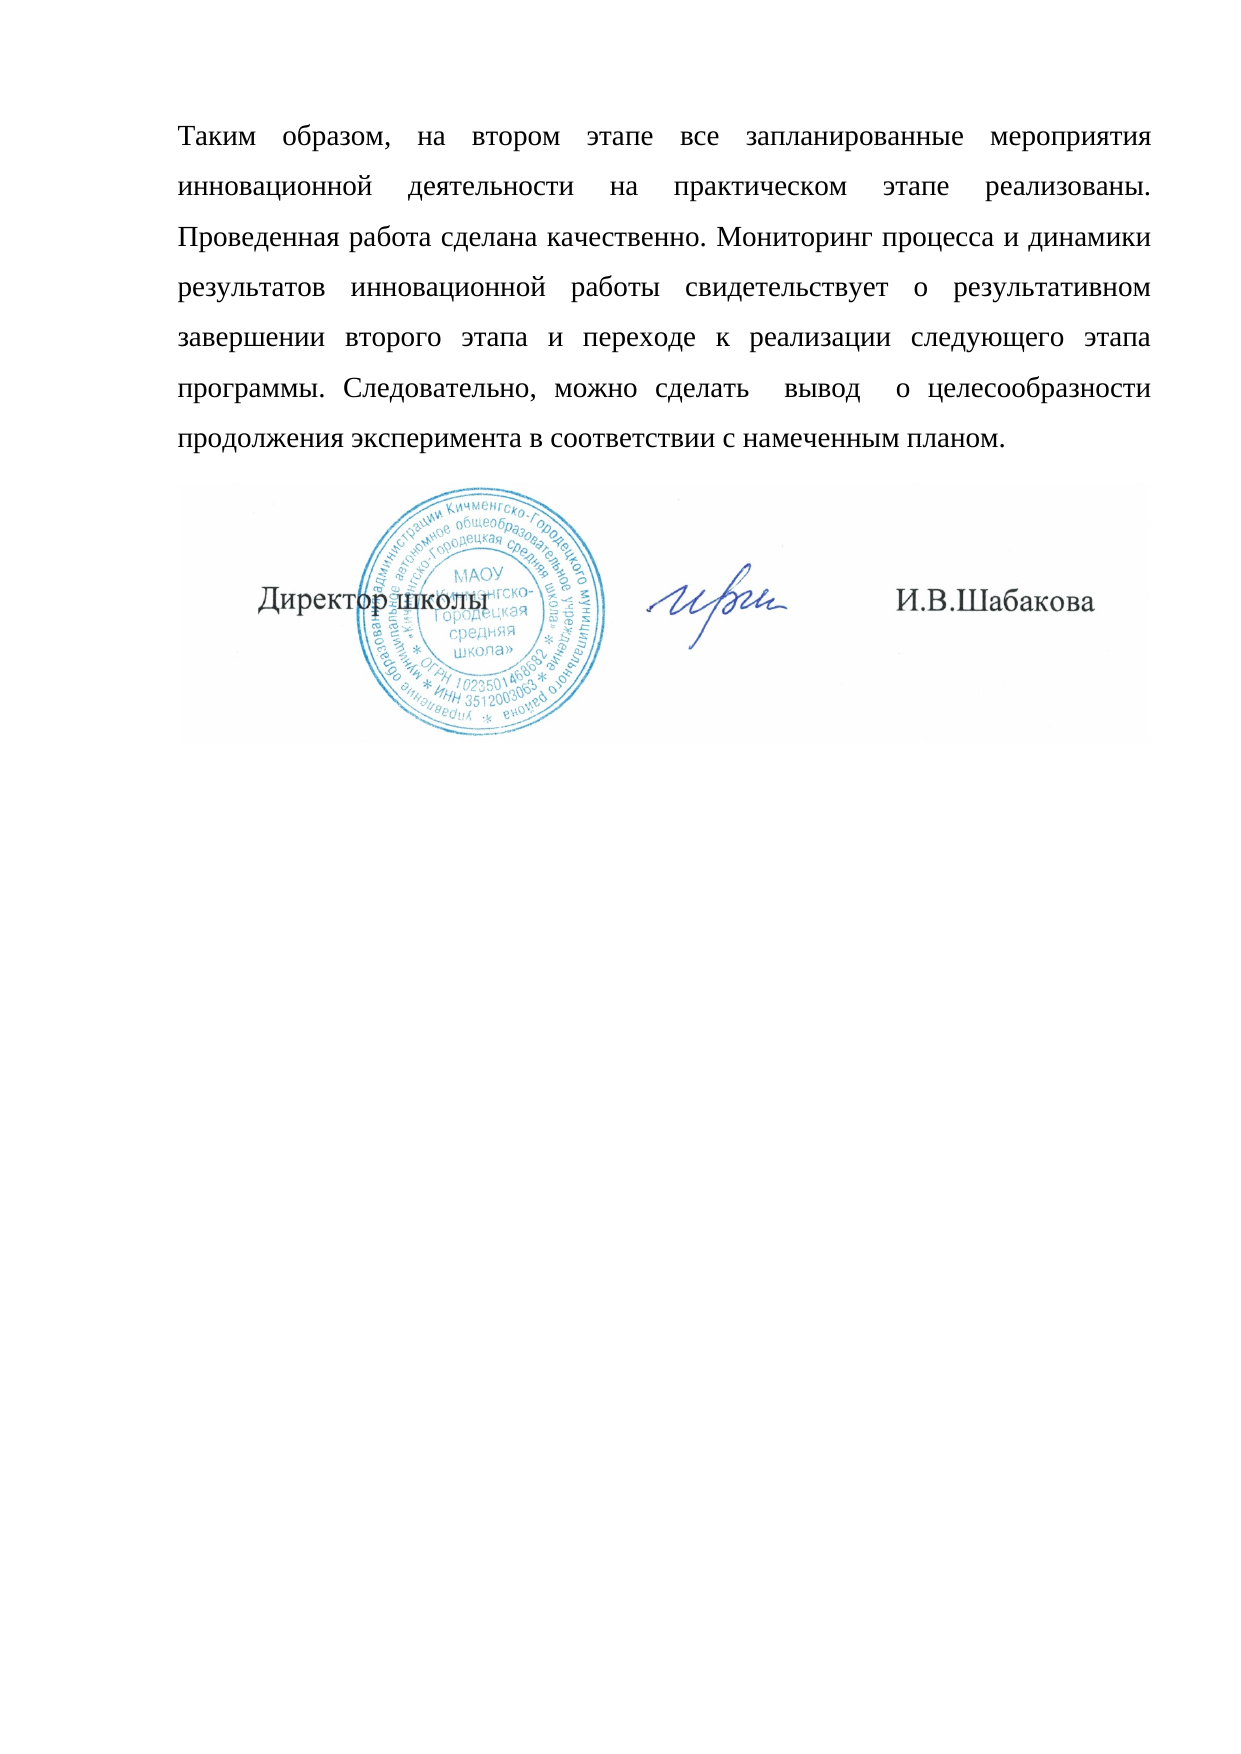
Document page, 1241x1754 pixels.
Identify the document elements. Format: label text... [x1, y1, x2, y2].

text Таким образом, на втором этапе все запланированные мероприятия инновационной деятельности на практическом этапе реализованы. Проведенная работа сделана качественно. Мониторинг процесса и динамики результатов инновационной работы свидетельствует о результативном завершении второго этапа и переходе к реализации следующего этапа программы. Следовательно, можно сделать вывод о целесообразности продолжения эксперимента в соответствии с намеченным планом. [177, 118, 1152, 453]
picture [177, 482, 1152, 743]
